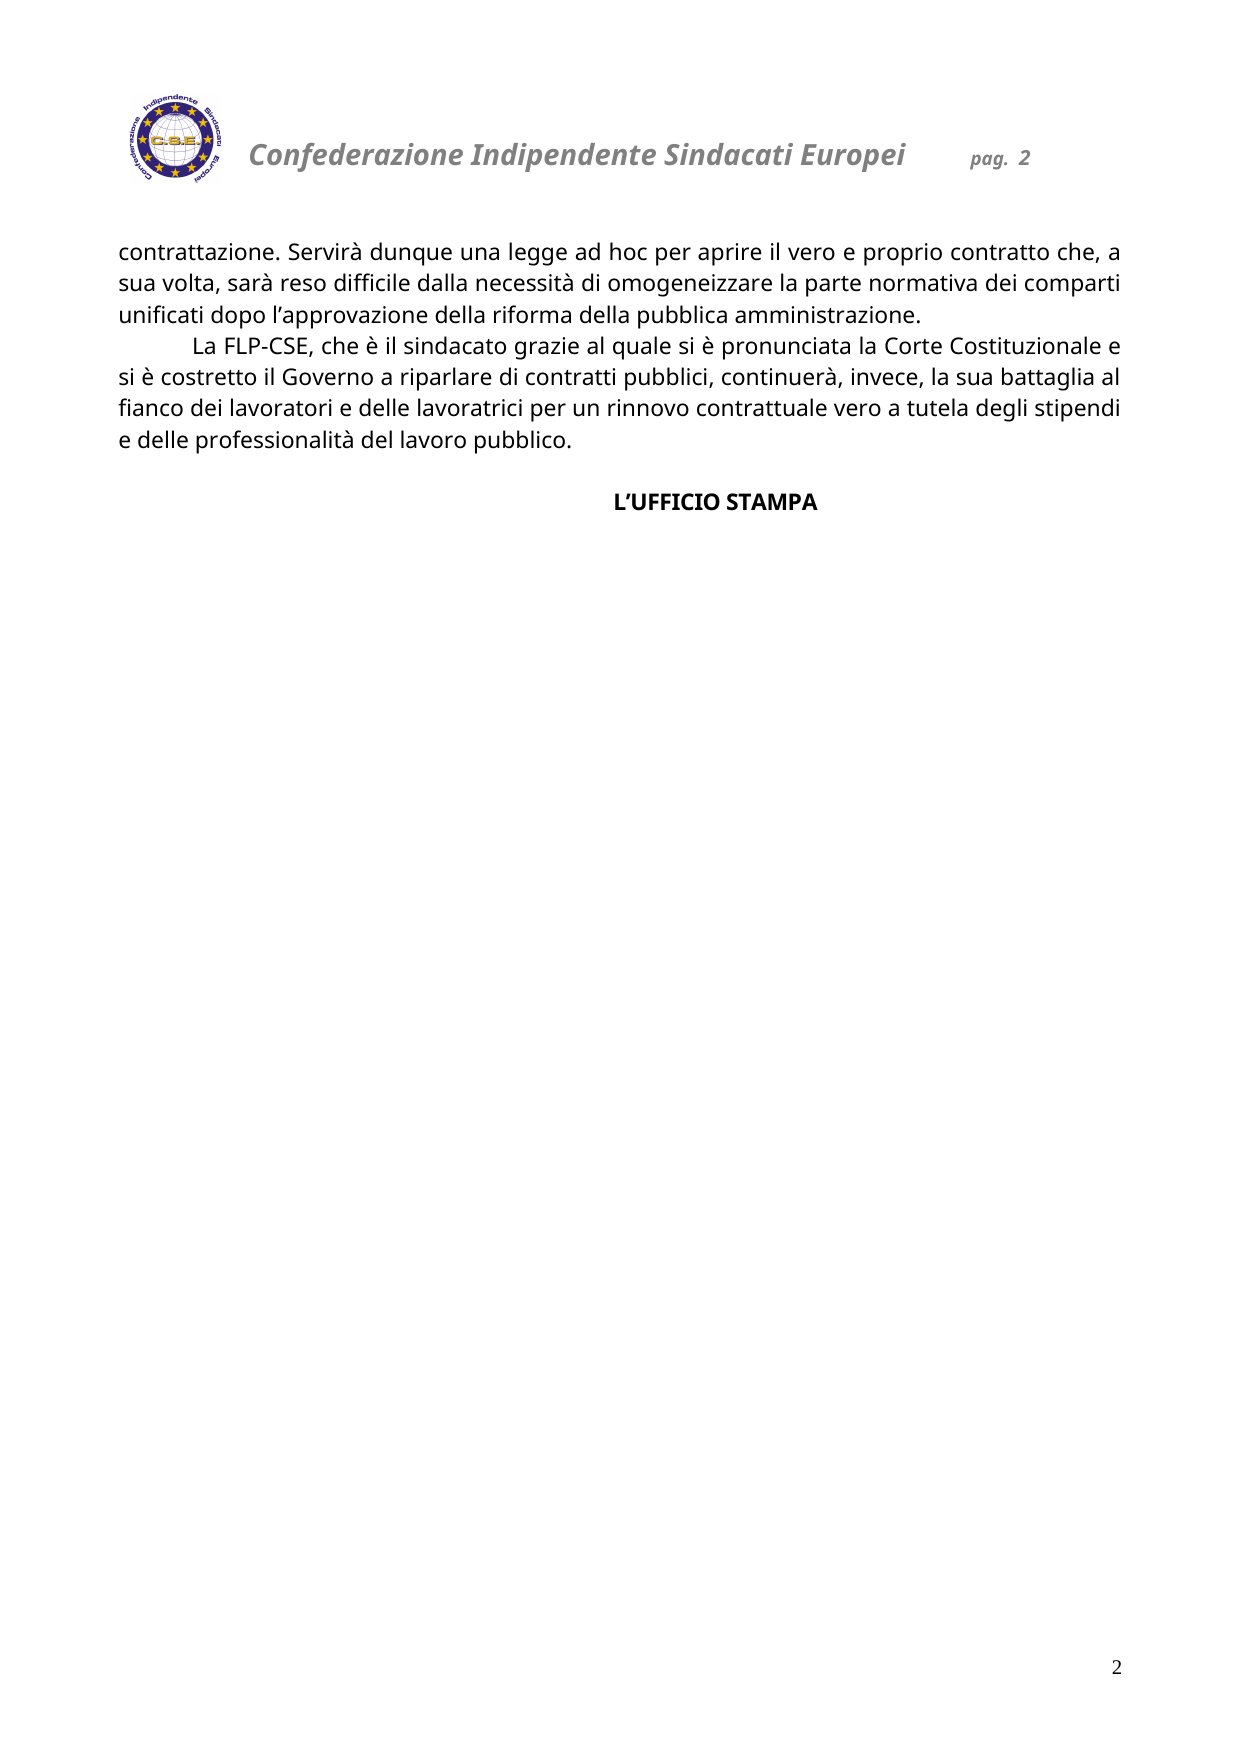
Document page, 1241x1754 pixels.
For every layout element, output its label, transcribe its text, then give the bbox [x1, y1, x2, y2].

text La FLP-CSE, che è il sindacato grazie al quale si è pronunciata la Corte Costituzionale e si è costretto il Governo a riparlare di contratti pubblici, continuerà, invece, la sua battaglia al fianco dei lavoratori e delle lavoratrici per un rinnovo contrattuale vero a tutela degli stipendi e delle professionalità del lavoro pubblico. [118, 330, 1122, 455]
picture [129, 94, 222, 183]
text L’UFFICIO STAMPA [192, 486, 1122, 517]
